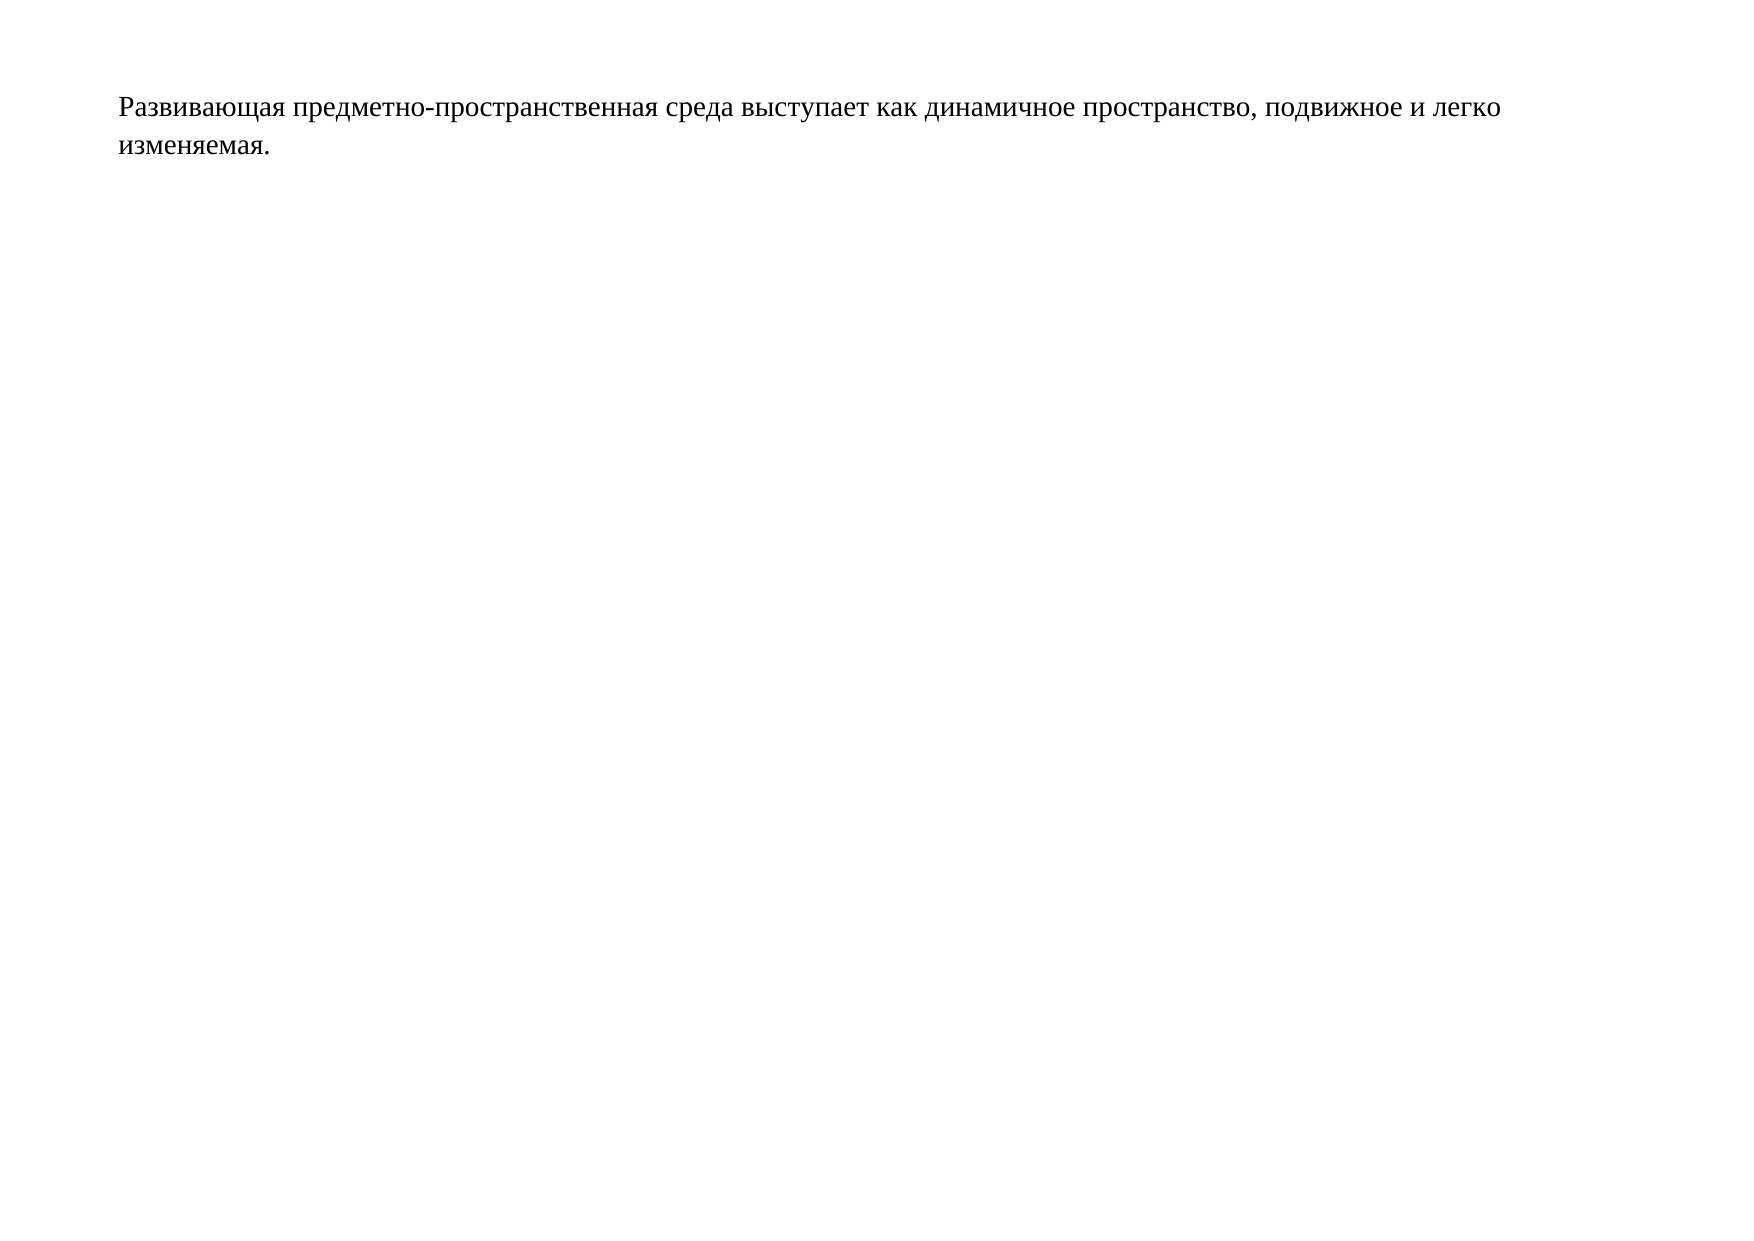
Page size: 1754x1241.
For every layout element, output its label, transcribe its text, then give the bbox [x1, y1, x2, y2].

text Развивающая предметно-пространственная среда выступает как динамичное пространство, подвижное и легко изменяемая. [118, 89, 1636, 161]
